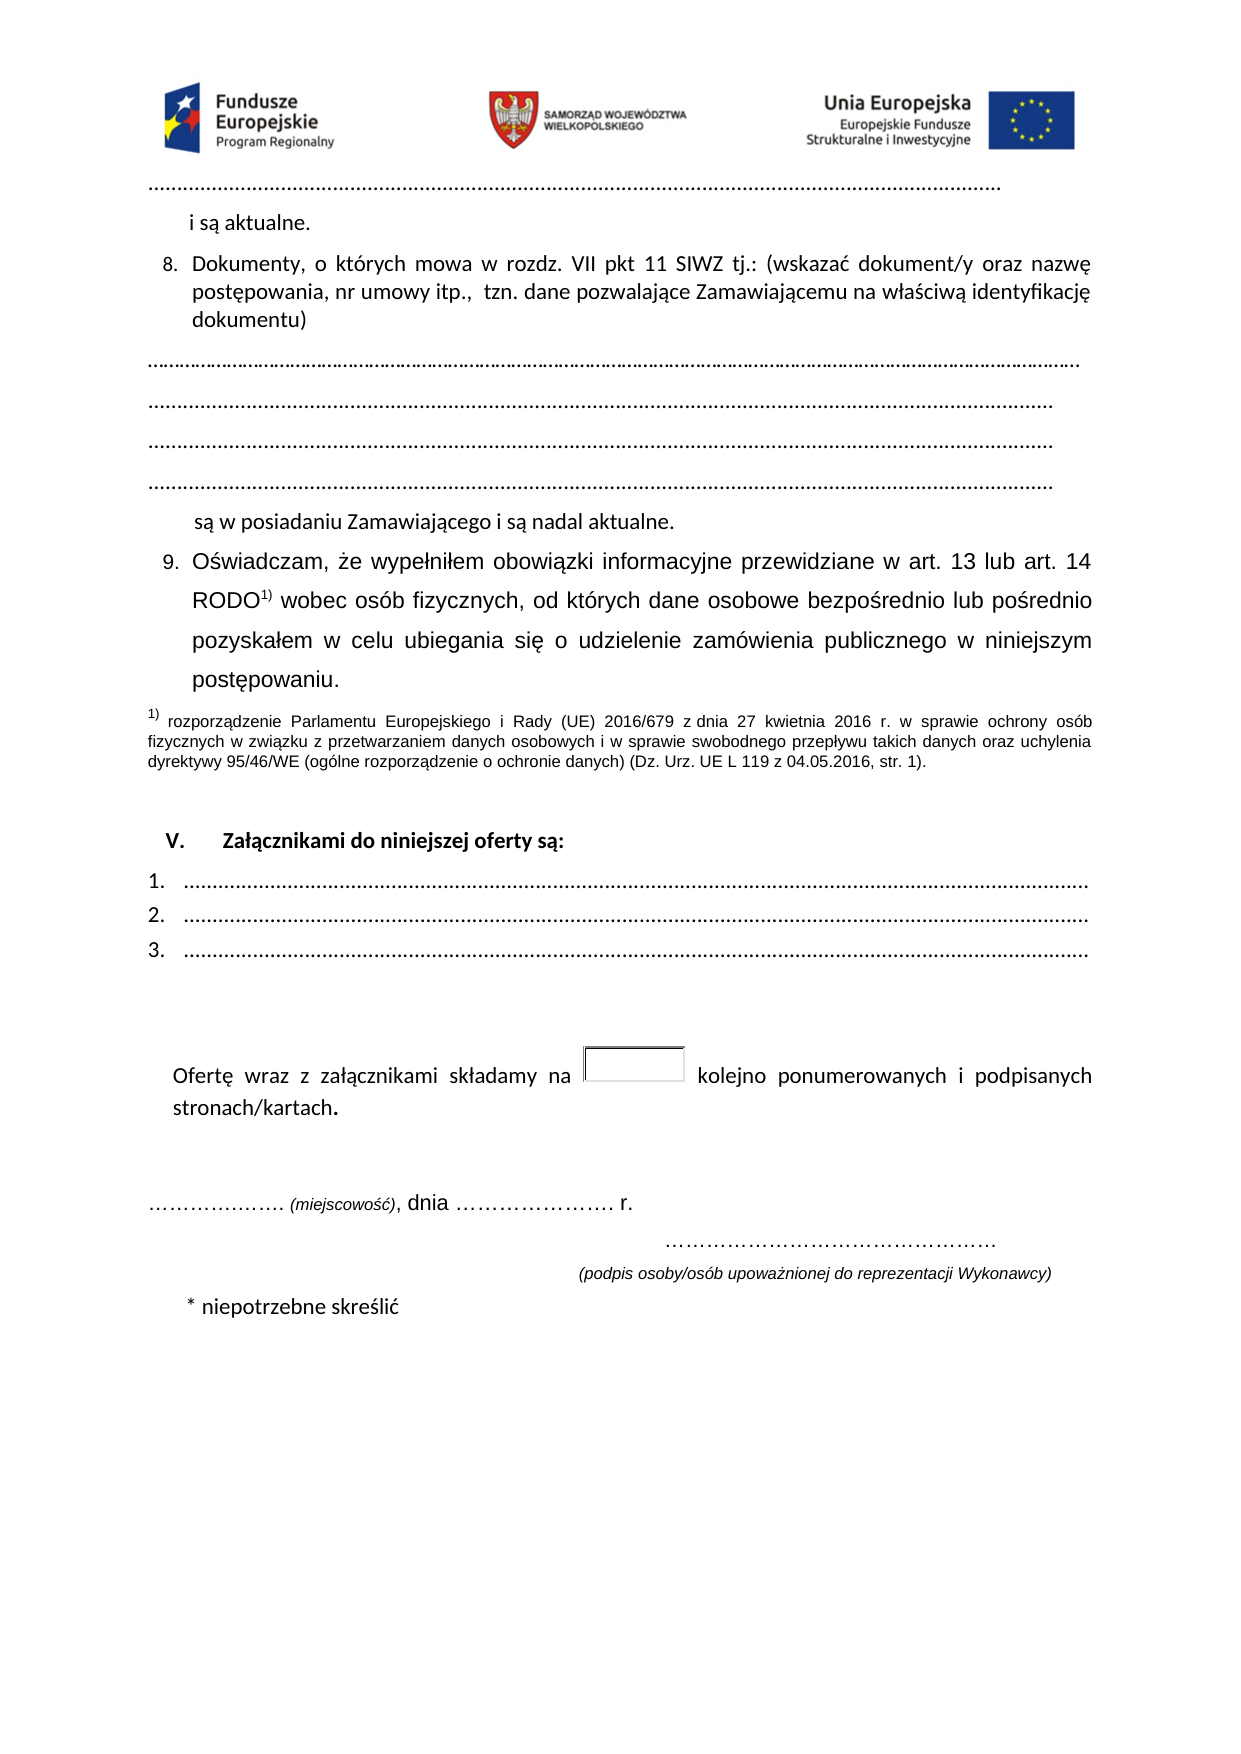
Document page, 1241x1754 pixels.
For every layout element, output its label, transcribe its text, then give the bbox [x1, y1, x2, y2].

text …………………………………………………………………………………………………………………………………………………………… [148, 345, 1093, 373]
text 1) rozporządzenie Parlamentu Europejskiego i Rady (UE) 2016/679 z dnia 27 kwietnia 2016 r. w sprawie ochrony osób fizycznych w związku z przetwarzaniem danych osobowych i w sprawie swobodnego przepływu takich danych oraz uchylenia dyrektywy 95/46/WE (ogólne rozporządzenie o ochronie danych) (Dz. Urz. UE L 119 z 04.05.2016, str. 1). [148, 706, 1093, 771]
list ............................................................................................................................................................. [148, 935, 1093, 963]
text ………….……. (miejscowość), dnia …………………. r. [148, 1190, 1093, 1215]
list Załącznikami do niniejszej oferty są: [185, 826, 1093, 854]
text i są aktualne. [148, 208, 1093, 236]
list ............................................................................................................................................................. [148, 901, 1093, 929]
text .................................................................................................................................................... [148, 168, 1093, 196]
text (podpis osoby/osób upoważnionej do reprezentacji Wykonawcy) [148, 1264, 1093, 1283]
list ............................................................................................................................................................. [148, 866, 1093, 894]
picture [147, 73, 1093, 168]
text ………………………………………… [148, 1228, 1093, 1252]
text są w posiadaniu Zamawiającego i są nadal aktualne. [148, 507, 1093, 535]
list Dokumenty, o których mowa w rozdz. VII pkt 11 SIWZ tj.: (wskazać dokument/y oraz nazwę postępowania, nr umowy itp., tzn. dane pozwalające Zamawiającemu na właściwą identyfikację dokumentu) [162, 249, 1093, 333]
list Oświadczam, że wypełniłem obowiązki informacyjne przewidziane w art. 13 lub art. 14 RODO1) wobec osób fizycznych, od których dane osobowe bezpośrednio lub pośrednio pozyskałem w celu ubiegania się o udzielenie zamówienia publicznego w niniejszym postępowaniu. [162, 548, 1093, 693]
text * niepotrzebne skreślić [185, 1292, 1093, 1321]
text Ofertę wraz z załącznikami składamy na kolejno ponumerowanych i podpisanych stronach/kartach. [173, 1046, 1093, 1121]
